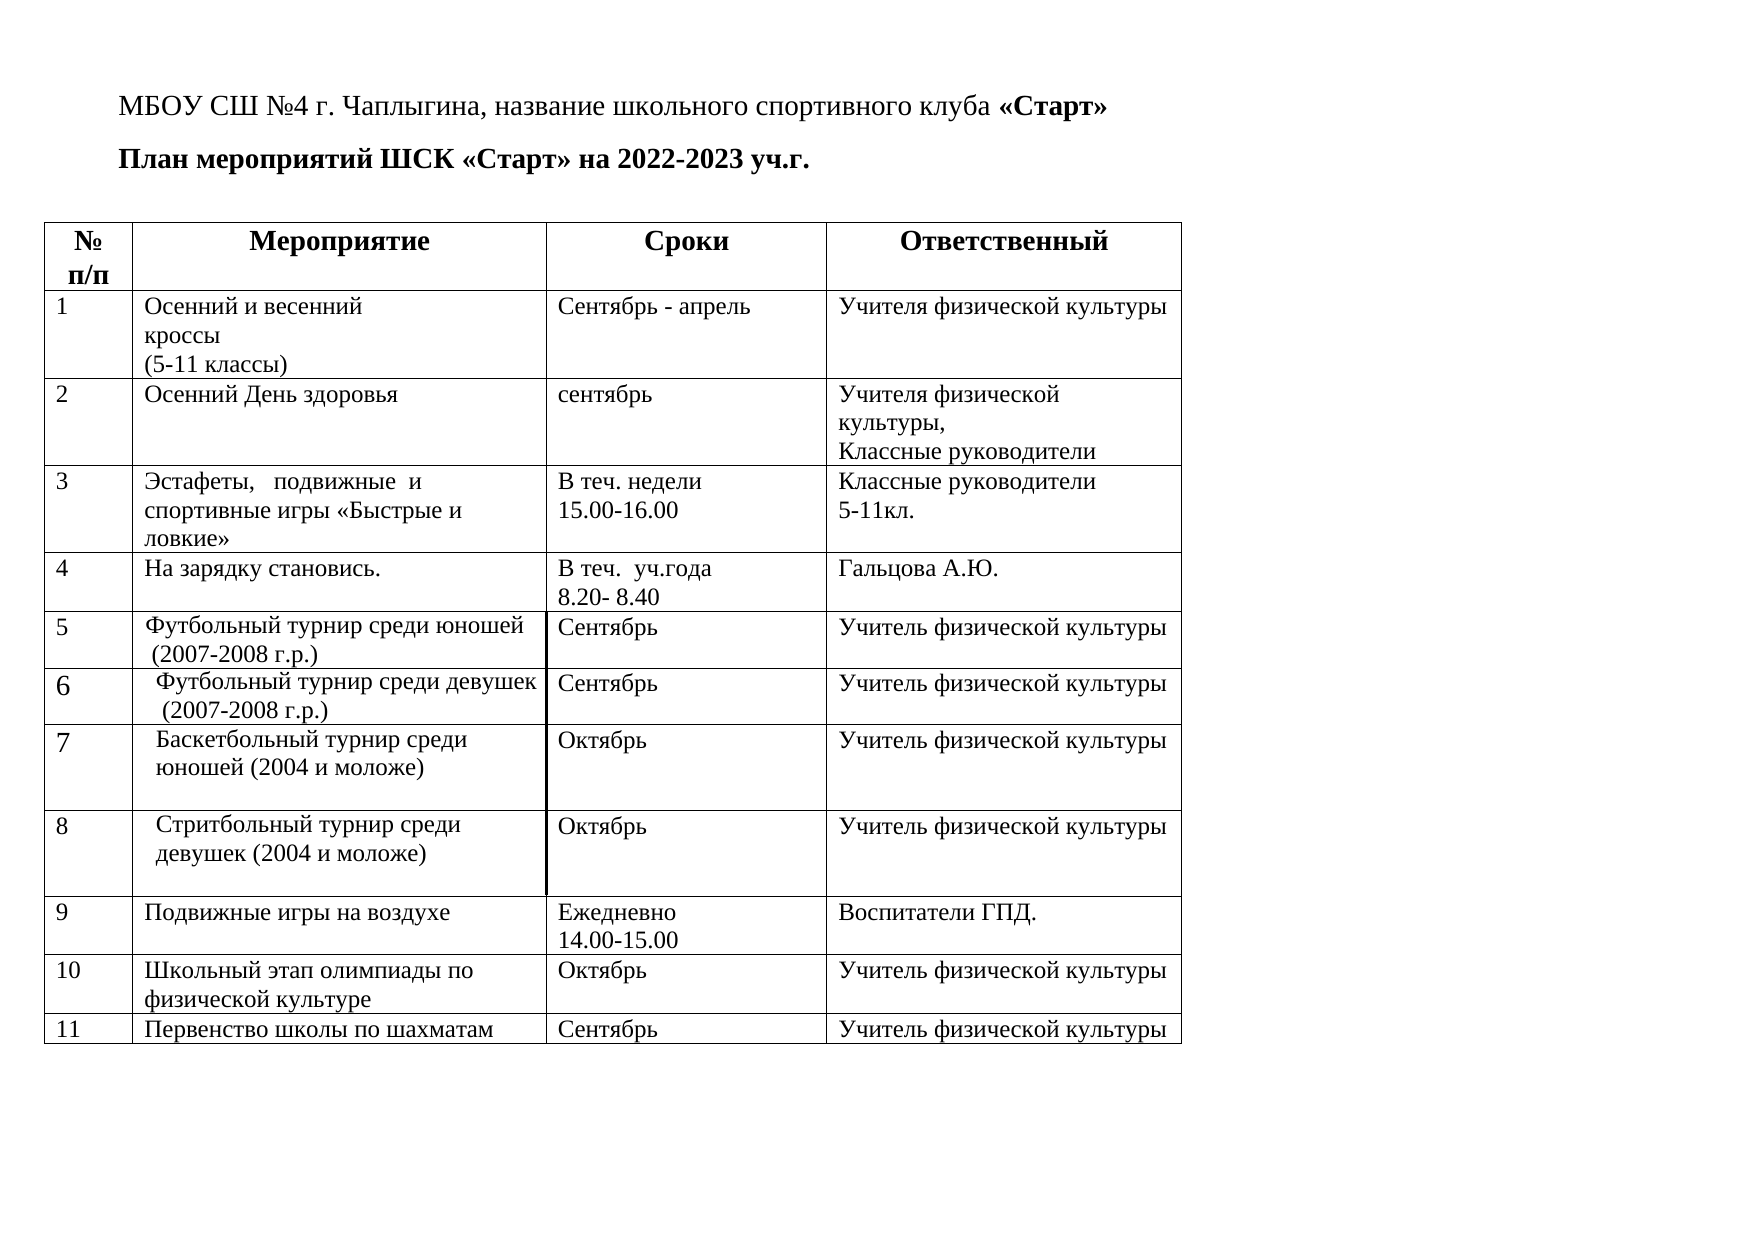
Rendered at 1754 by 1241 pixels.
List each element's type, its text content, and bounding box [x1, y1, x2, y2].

table_cell Школьный этап олимпиады по физической культуре [133, 955, 546, 1013]
table_cell Учитель физической культуры [827, 669, 1181, 724]
table_cell сентябрь [547, 379, 826, 465]
table_header № п/п [45, 223, 132, 290]
table_cell 10 [45, 955, 132, 1013]
table_cell Учитель физической культуры [827, 725, 1181, 810]
table_cell 8 [45, 811, 132, 896]
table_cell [827, 1014, 1181, 1042]
table_cell В теч. уч.года 8.20- 8.40 [547, 553, 826, 611]
table_cell Воспитатели ГПД. [827, 897, 1181, 954]
table_cell Первенство школы по шахматам [133, 1014, 546, 1042]
table_cell 11 [45, 1014, 132, 1042]
table_header Сроки [547, 223, 826, 290]
table_header Ответственный [827, 223, 1181, 290]
text МБОУ СШ №4 г. Чаплыгина, название школьного спортивного клуба «Старт» [118, 88, 1636, 122]
table_cell Осенний День здоровья [133, 379, 546, 465]
table_cell 7 [45, 725, 132, 810]
table_cell 3 [45, 466, 132, 552]
table_cell 2 [45, 379, 132, 465]
table_cell Эстафеты, подвижные и спортивные игры «Быстрые и ловкие» [133, 466, 546, 552]
table_cell Учитель физической культуры [827, 955, 1181, 1013]
table_cell 6 [45, 669, 132, 724]
table_cell 1 [45, 291, 132, 378]
table_cell [133, 811, 546, 896]
table_cell Сентябрь [548, 669, 826, 724]
table_cell Сентябрь [547, 1014, 826, 1042]
table_cell Подвижные игры на воздухе [133, 897, 546, 954]
table_cell Осенний и весенний кроссы (5-11 классы) [133, 291, 546, 378]
table_cell Сентябрь [548, 612, 826, 667]
table_cell Учителя физической культуры, Классные руководители [827, 379, 1181, 465]
table_cell Октябрь [547, 811, 826, 896]
table_cell Учителя физической культуры [827, 291, 1181, 378]
table_cell На зарядку становись. [133, 553, 546, 611]
table_cell [133, 669, 545, 724]
table_cell Учитель физической культуры [827, 612, 1181, 667]
table_cell Сентябрь - апрель [547, 291, 826, 378]
table_cell Октябрь [548, 725, 826, 810]
table_cell [133, 612, 545, 667]
table_header Мероприятие [133, 223, 546, 290]
table_cell Классные руководители 5-11кл. [827, 466, 1181, 552]
table_cell Гальцова А.Ю. [827, 553, 1181, 611]
text План мероприятий ШСК «Старт» на 2022-2023 уч.г. [118, 141, 1636, 175]
table_cell [133, 725, 545, 810]
table_cell Ежедневно 14.00-15.00 [547, 897, 826, 954]
table_cell В теч. недели 15.00-16.00 [547, 466, 826, 552]
table_cell 5 [45, 612, 132, 667]
table_cell 4 [45, 553, 132, 611]
table_cell Учитель физической культуры [827, 811, 1181, 896]
table_cell 9 [45, 897, 132, 954]
table_cell Октябрь [547, 955, 826, 1013]
